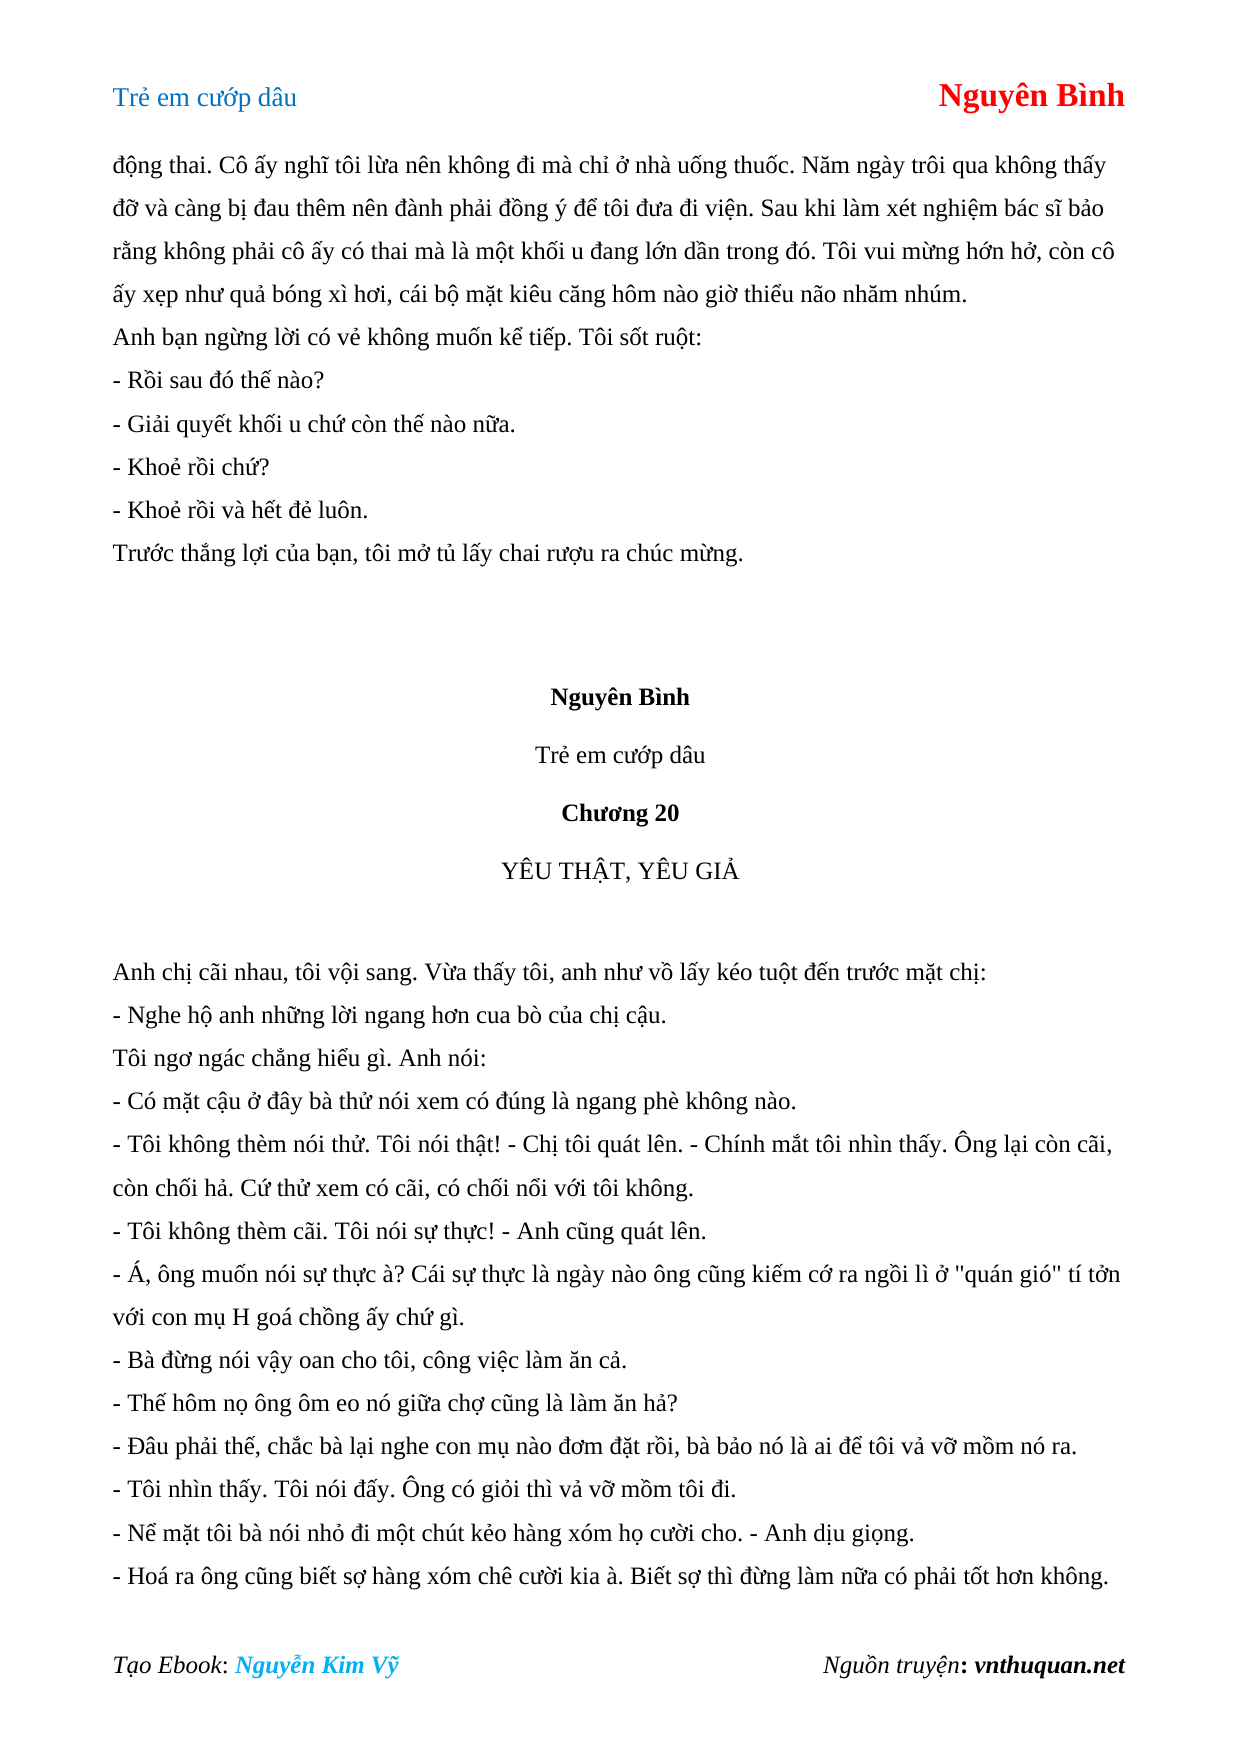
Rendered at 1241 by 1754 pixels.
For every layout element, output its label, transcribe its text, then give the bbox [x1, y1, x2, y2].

text Nguyên Bình [112, 682, 1128, 711]
text Chương 20 [112, 798, 1128, 827]
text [112, 914, 1128, 1589]
text Trẻ em cướp dâu [112, 740, 1128, 769]
text YÊU THẬT, YÊU GIẢ [112, 856, 1128, 885]
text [112, 150, 1128, 610]
